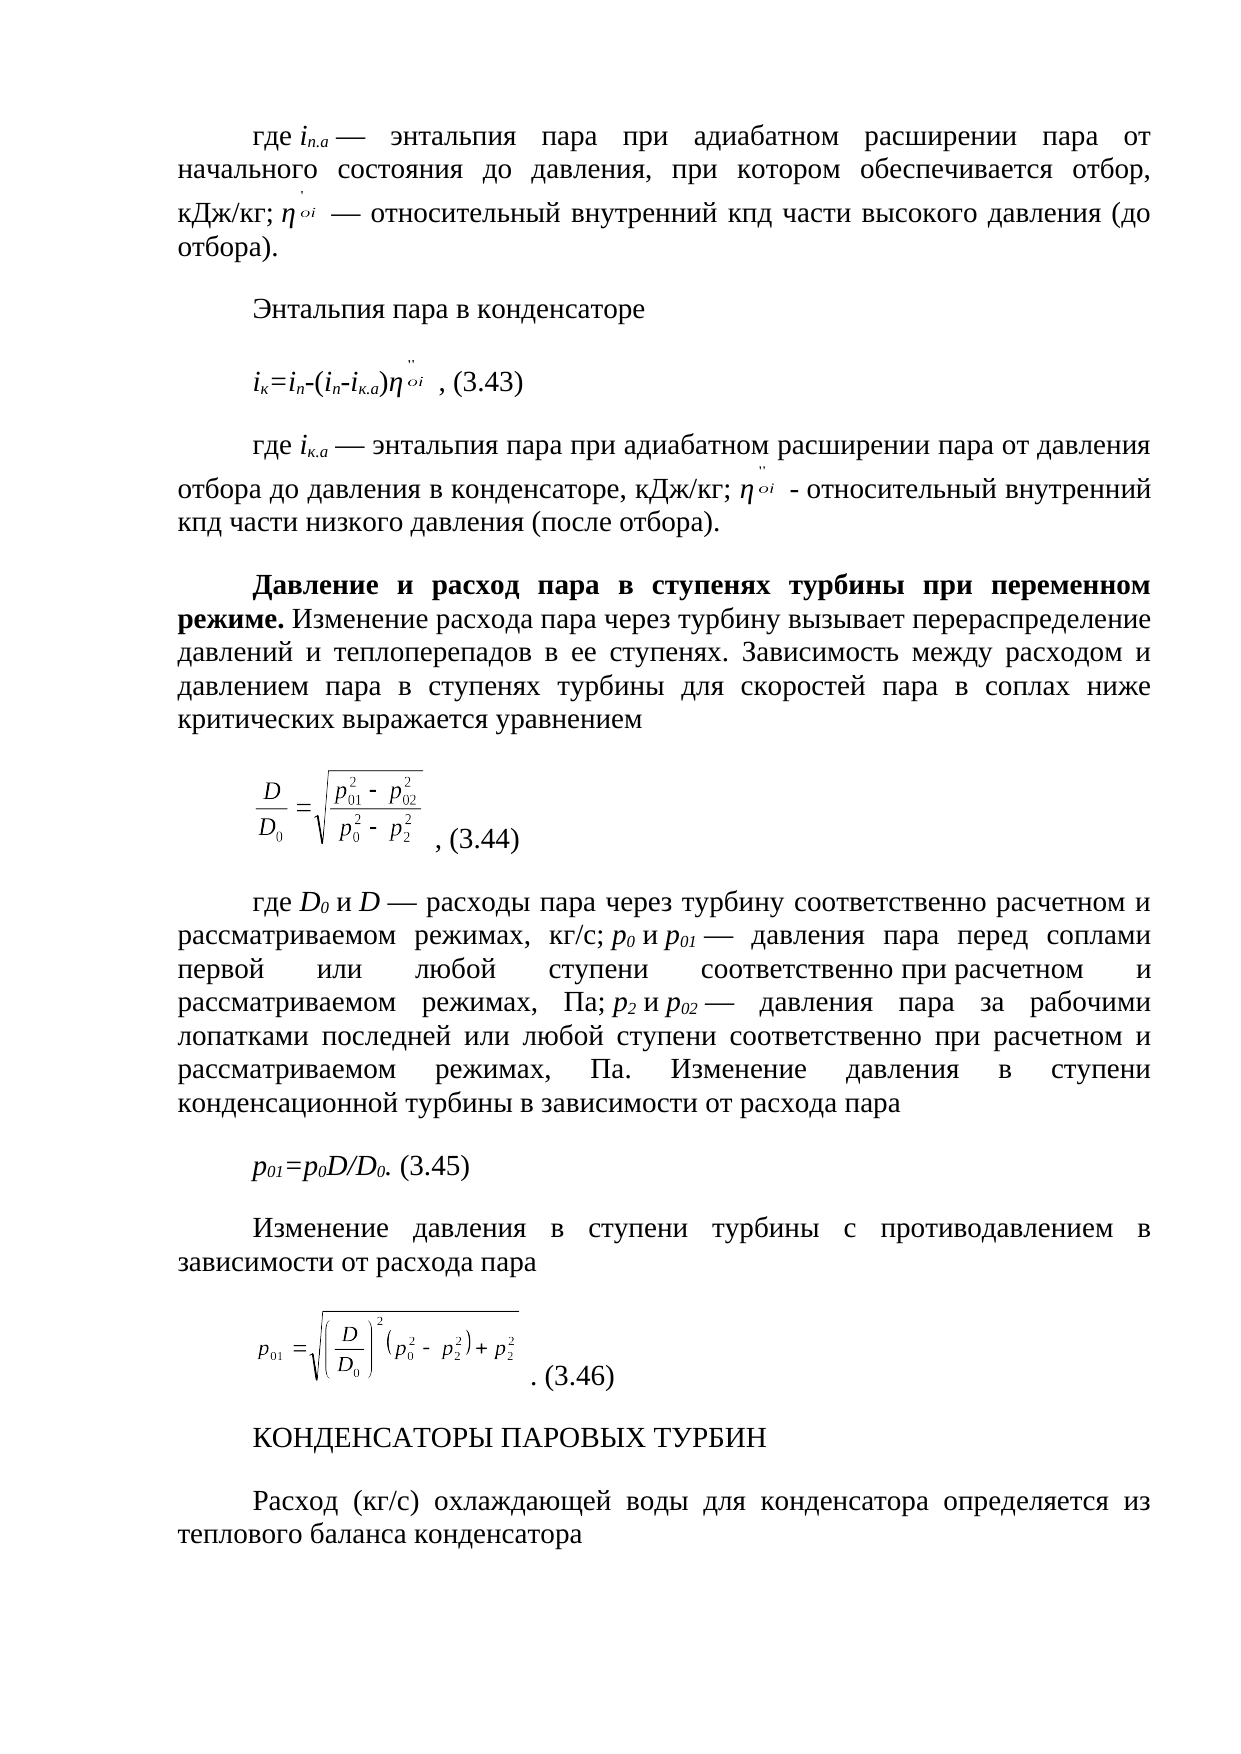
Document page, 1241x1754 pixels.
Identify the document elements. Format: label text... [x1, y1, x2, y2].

text p01=р0D/D0. (3.45) [177, 1148, 1152, 1181]
text где iк.а — энтальпия пара при адиабатном расширении пара от давления отбора до давления в конденсаторе, кДж/кг; η - относительный внутренний кпд части низкого давления (после отбора). [177, 427, 1152, 538]
text Изменение давления в ступени турбины с противодавлением в зависимости от расхода пара [177, 1211, 1152, 1278]
text Давление и расход пара в ступенях турбины при переменном режиме. Изменение расхода пара через турбину вызывает перераспределение давлений и теплоперепадов в ее ступенях. Зависимость между расходом и давлением пара в ступенях турбины для скоростей пара в соплах ниже критических выражается уравнением [177, 567, 1152, 735]
text КОНДЕНСАТОРЫ ПАРОВЫХ ТУРБИН [177, 1420, 1152, 1454]
picture [252, 1306, 523, 1385]
picture [402, 354, 432, 392]
picture [295, 185, 324, 223]
picture [252, 764, 428, 849]
text Расход (кг/с) охлаждающей воды для конденсатора определяется из теплового баланса конденсатора [177, 1483, 1152, 1550]
text Энтальпия пара в конденсаторе [177, 292, 1152, 325]
text , (3.44) [177, 764, 1152, 855]
text где D0 и D — расходы пара через турбину соответственно расчетном и рассматриваемом режимах, кг/с; р0 и р01 — давления пара перед соплами первой или любой ступени соответственно при расчетном и рассматриваемом режимах, Па; р2 и р02 — давления пара за рабочими лопатками последней или любой ступени соответственно при расчетном и рассматриваемом режимах, Па. Изменение давления в ступени конденсационной турбины в зависимости от расхода пара [177, 884, 1152, 1119]
text iк=iп-(iп-iк.а)η , (3.43) [177, 354, 1152, 398]
picture [753, 460, 783, 499]
text где iп.а — энтальпия пара при адиабатном расширении пара от начального состояния до давления, при котором обеспечивается отбор, кДж/кг; η — относительный внутренний кпд части высокого давления (до отбора). [177, 118, 1152, 262]
